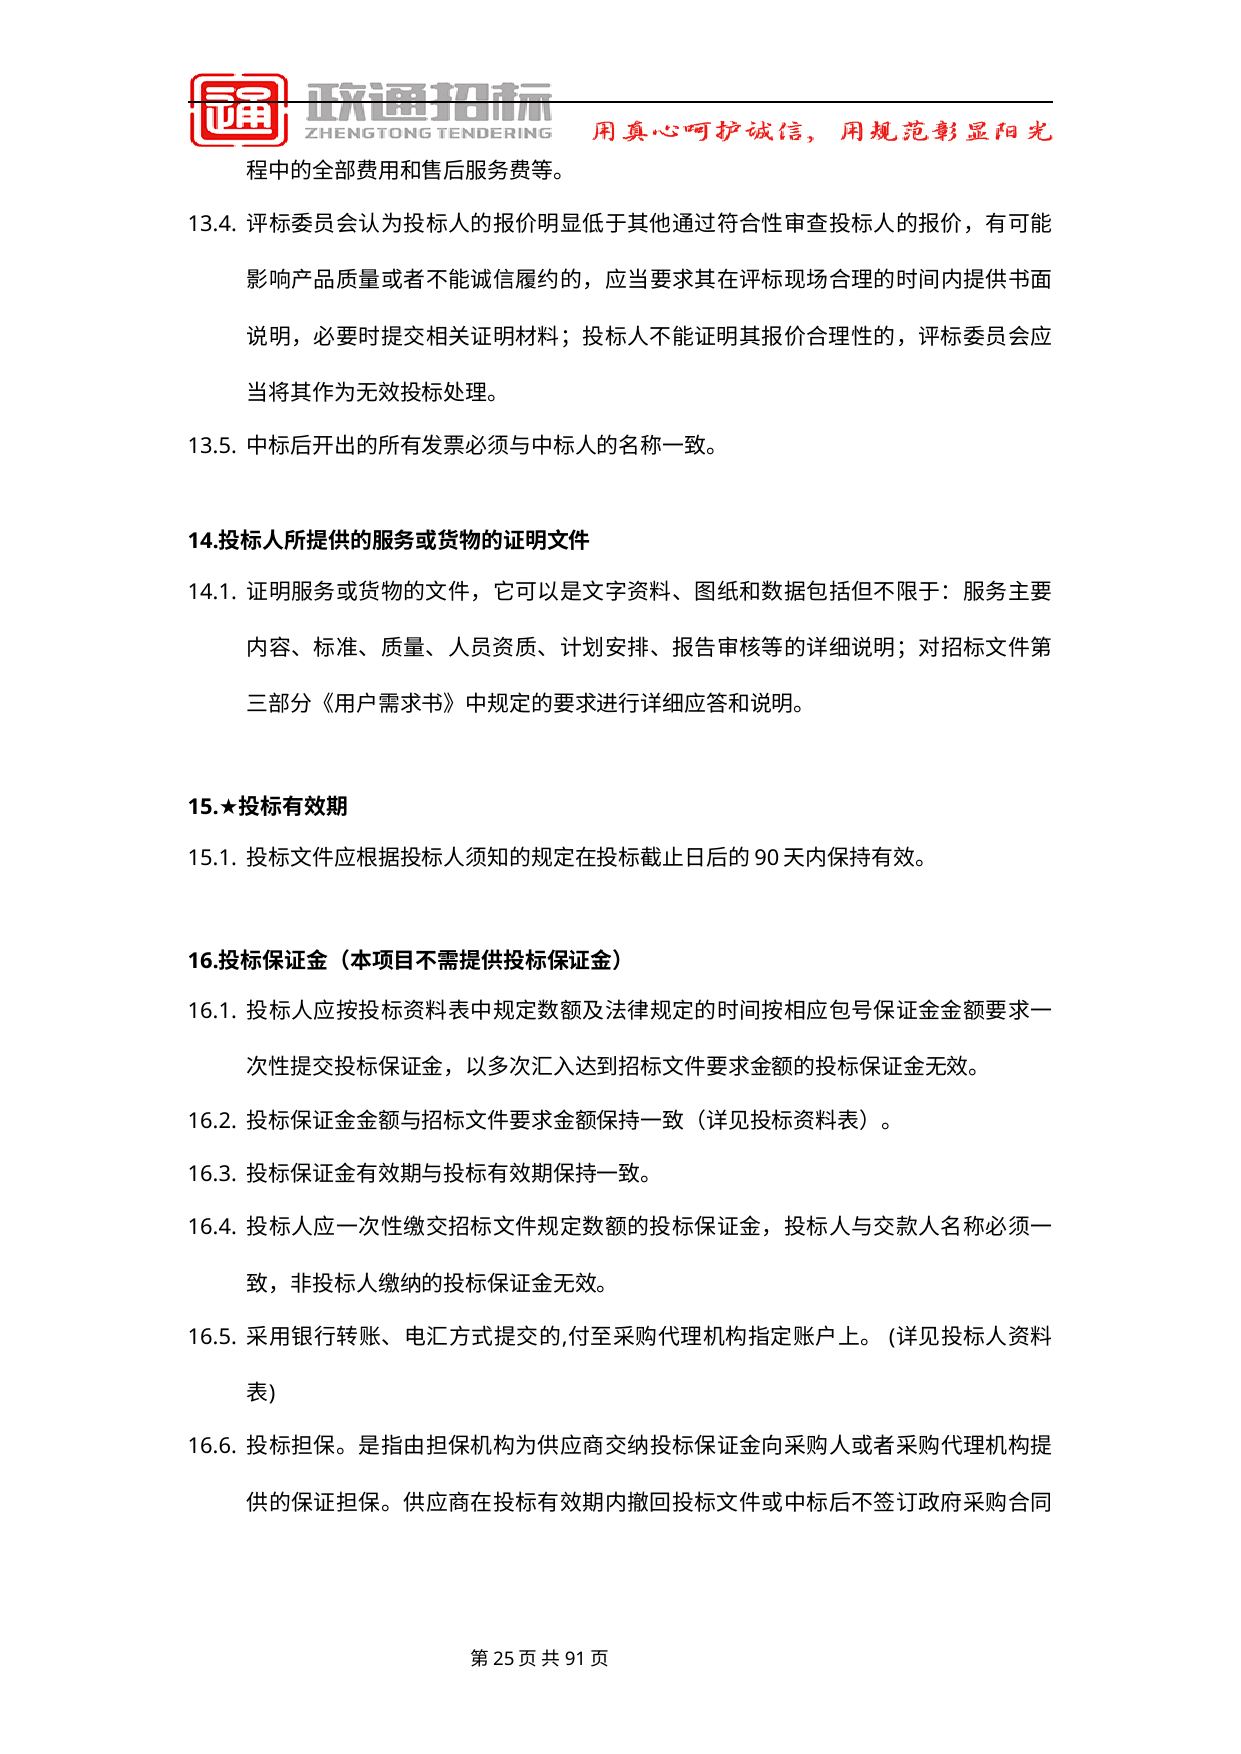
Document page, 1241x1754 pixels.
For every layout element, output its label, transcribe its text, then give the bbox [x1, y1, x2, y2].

list 投标保证金金额与招标文件要求金额保持一致（详见投标资料表）。 [187, 1100, 1053, 1137]
subtitle 14.投标人所提供的服务或货物的证明文件 [187, 523, 1053, 555]
subtitle 16.投标保证金（本项目不需提供投标保证金） [187, 943, 1053, 974]
list 采用银行转账、电汇方式提交的,付至采购代理机构指定账户上。 (详见投标人资料表) [187, 1316, 1053, 1410]
list 评标委员会认为投标人的报价明显低于其他通过符合性审查投标人的报价，有可能影响产品质量或者不能诚信履约的，应当要求其在评标现场合理的时间内提供书面说明，必要时提交相关证明材料；投标人不能证明其报价合理性的，评标委员会应当将其作为无效投标处理。 [187, 203, 1053, 409]
list 投标人应一次性缴交招标文件规定数额的投标保证金，投标人与交款人名称必须一致，非投标人缴纳的投标保证金无效。 [187, 1206, 1053, 1300]
list 投标报价应包含完成本次招标所有服务内容的费用，包含各种税务费及合同实施过程中的全部费用和售后服务费等。 [187, 150, 1053, 187]
picture [188, 103, 1053, 147]
picture [188, 73, 1053, 101]
list 中标后开出的所有发票必须与中标人的名称一致。 [187, 425, 1053, 463]
list 投标担保。是指由担保机构为供应商交纳投标保证金向采购人或者采购代理机构提供的保证担保。供应商在投标有效期内撤回投标文件或中标后不签订政府采购合同的，由担保机构按照担保函的约定履行支付投标保证金的责任。（投标担保格式详见附件《政府采购投标担保函》） [187, 1426, 1053, 1519]
list 投标文件应根据投标人须知的规定在投标截止日后的90天内保持有效。 [187, 837, 1053, 874]
subtitle 15.★投标有效期 [187, 789, 1053, 821]
list 投标人应按投标资料表中规定数额及法律规定的时间按相应包号保证金金额要求一次性提交投标保证金，以多次汇入达到招标文件要求金额的投标保证金无效。 [187, 990, 1053, 1084]
list 投标保证金有效期与投标有效期保持一致。 [187, 1153, 1053, 1191]
list 证明服务或货物的文件，它可以是文字资料、图纸和数据包括但不限于：服务主要内容、标准、质量、人员资质、计划安排、报告审核等的详细说明；对招标文件第三部分《用户需求书》中规定的要求进行详细应答和说明。 [187, 571, 1053, 721]
